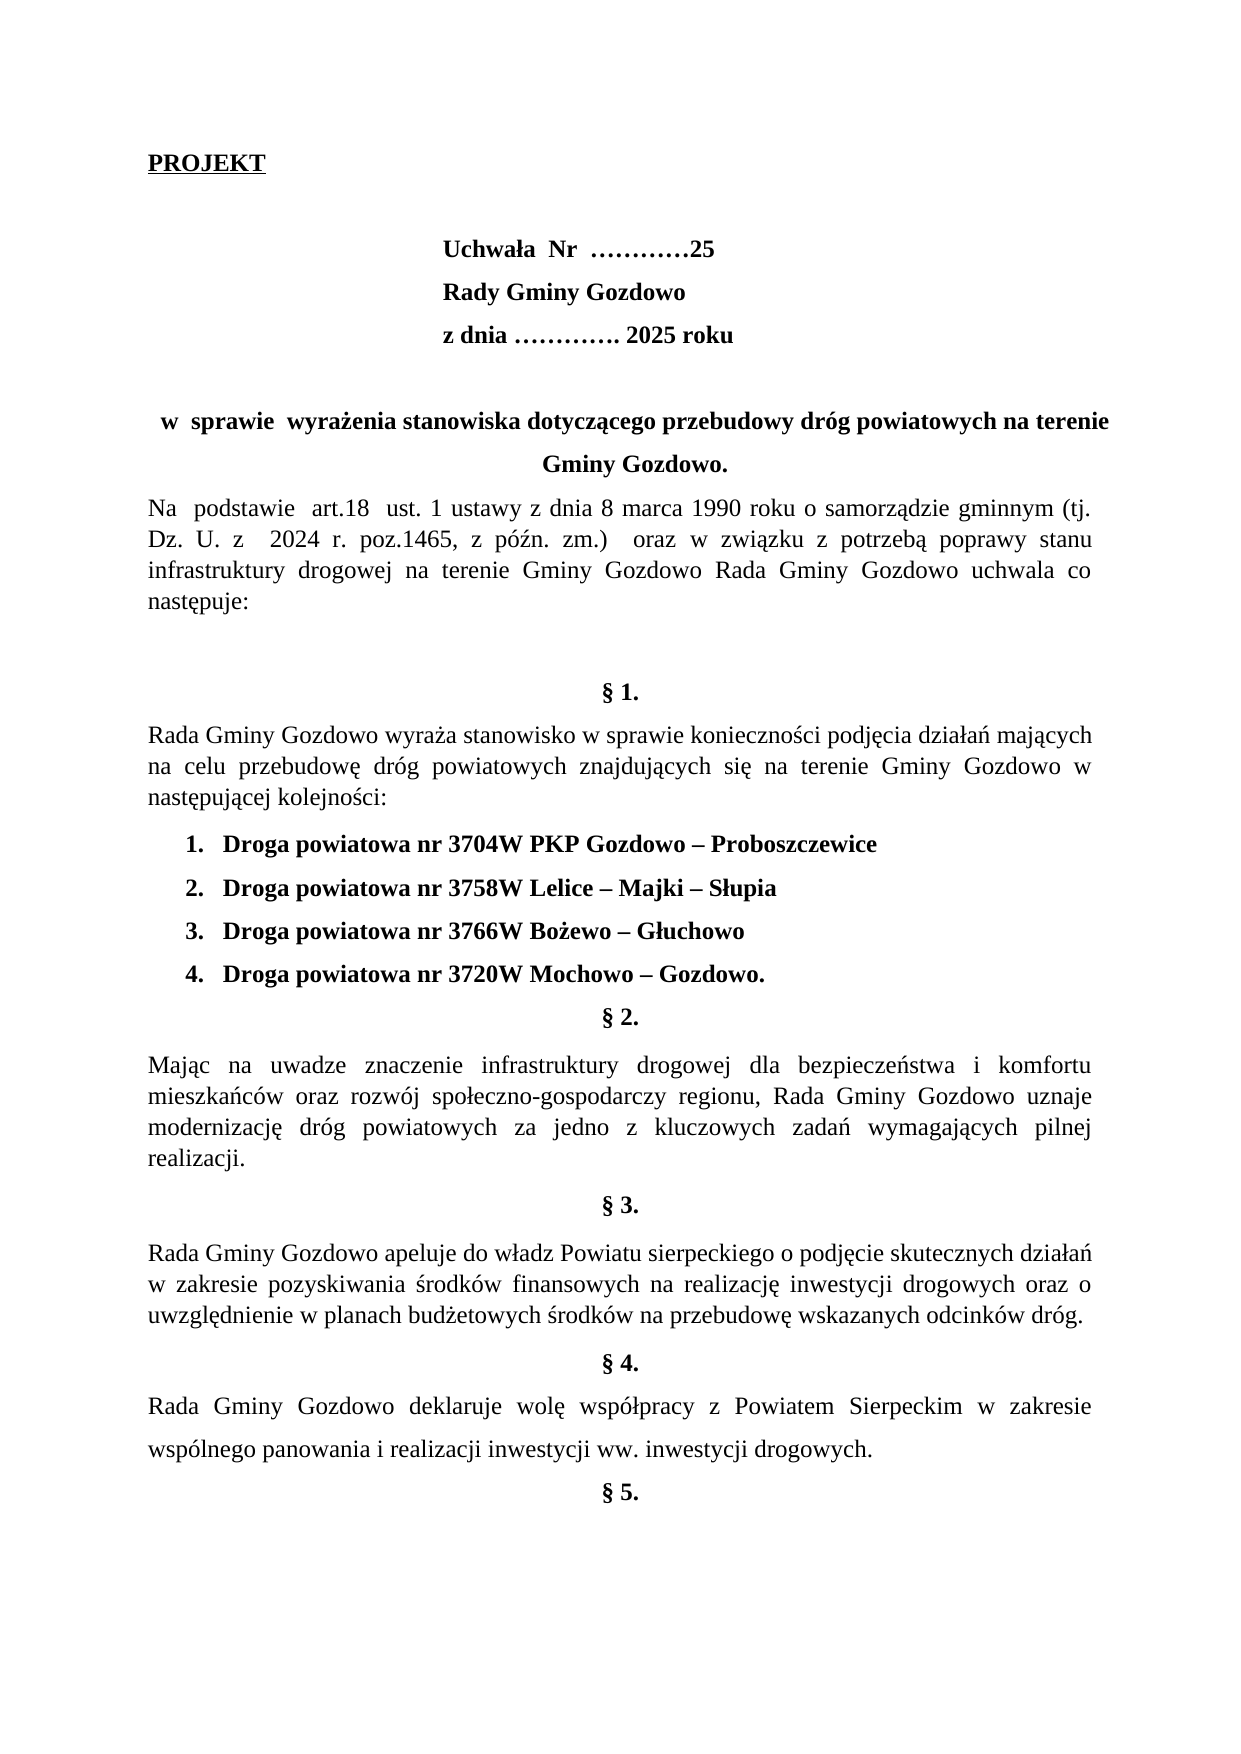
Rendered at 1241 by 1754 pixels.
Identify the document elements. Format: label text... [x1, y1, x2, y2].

list Droga powiatowa nr 3766W Bożewo – Głuchowo [185, 916, 1093, 944]
text Rada Gminy Gozdowo wyraża stanowisko w sprawie konieczności podjęcia działań mających na celu przebudowę dróg powiatowych znajdujących się na terenie Gminy Gozdowo w następującej kolejności: [148, 720, 1093, 811]
text § 5. [148, 1477, 1093, 1506]
list Droga powiatowa nr 3704W PKP Gozdowo – Proboszczewice [185, 829, 1093, 858]
text z dnia …………. 2025 roku [369, 320, 1093, 349]
text Rada Gminy Gozdowo deklaruje wolę współpracy z Powiatem Sierpeckim w zakresie wspólnego panowania i realizacji inwestycji ww. inwestycji drogowych. [148, 1391, 1093, 1463]
text Rady Gminy Gozdowo [369, 277, 1093, 306]
text Uchwała Nr …………25 [369, 234, 1093, 263]
text § 1. [148, 677, 1093, 705]
text Rada Gminy Gozdowo apeluje do władz Powiatu sierpeckiego o podjęcie skutecznych działań w zakresie pozyskiwania środków finansowych na realizację inwestycji drogowych oraz o uwzględnienie w planach budżetowych środków na przebudowę wskazanych odcinków dróg. [148, 1238, 1093, 1329]
text § 3. [148, 1191, 1093, 1219]
list Droga powiatowa nr 3758W Lelice – Majki – Słupia [185, 873, 1093, 901]
text w sprawie wyrażenia stanowiska dotyczącego przebudowy dróg powiatowych na terenie Gminy Gozdowo. [148, 406, 1122, 478]
text Mając na uwadze znaczenie infrastruktury drogowej dla bezpieczeństwa i komfortu mieszkańców oraz rozwój społeczno-gospodarczy regionu, Rada Gminy Gozdowo uznaje modernizację dróg powiatowych za jedno z kluczowych zadań wymagających pilnej realizacji. [148, 1050, 1093, 1172]
text PROJEKT [148, 148, 1093, 176]
list Droga powiatowa nr 3720W Mochowo – Gozdowo. [185, 959, 1093, 988]
text § 2. [148, 1002, 1093, 1031]
text Na podstawie art.18 ust. 1 ustawy z dnia 8 marca 1990 roku o samorządzie gminnym (tj. Dz. U. z 2024 r. poz.1465, z późn. zm.) oraz w związku z potrzebą poprawy stanu infrastruktury drogowej na terenie Gminy Gozdowo Rada Gminy Gozdowo uchwala co następuje: [148, 493, 1093, 614]
text § 4. [148, 1348, 1093, 1377]
